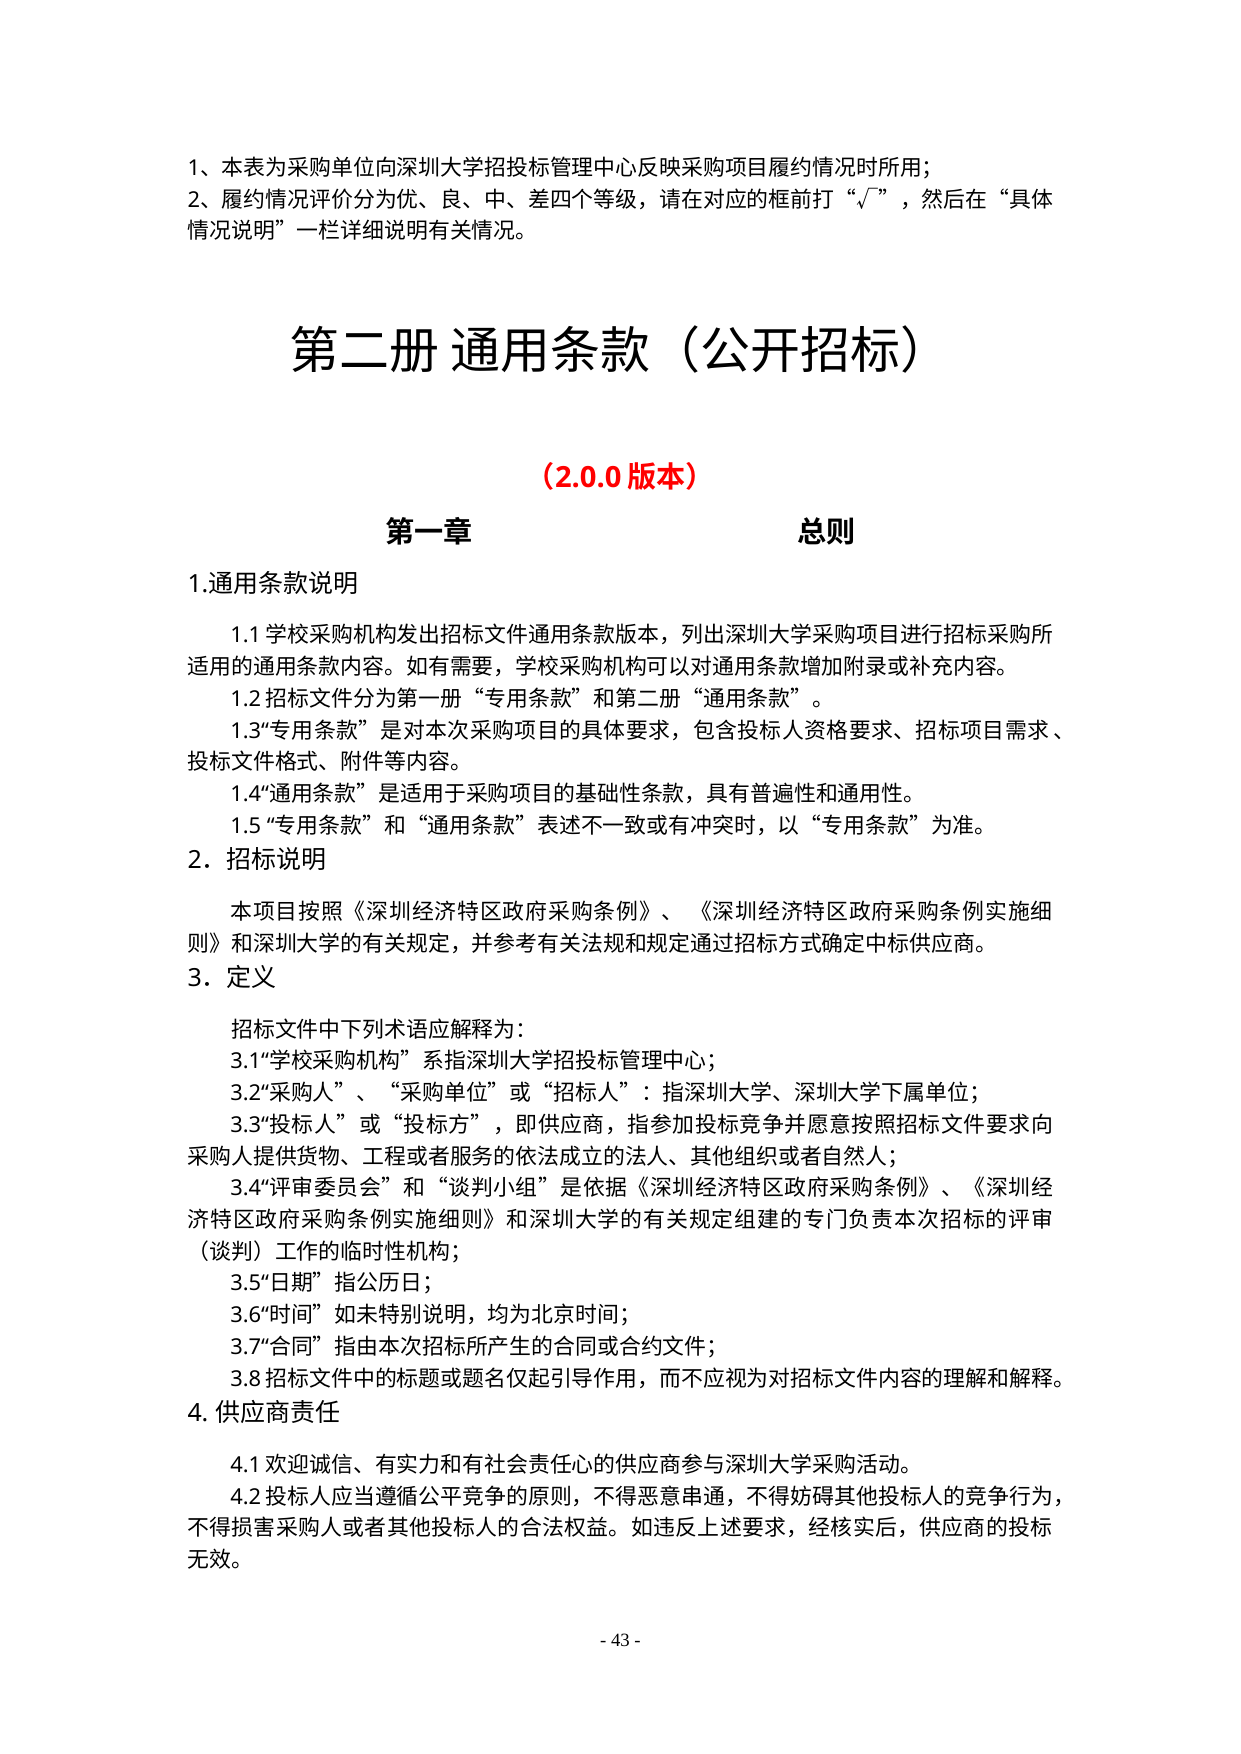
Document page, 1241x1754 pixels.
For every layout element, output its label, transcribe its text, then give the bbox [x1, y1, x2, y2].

text 3.5“日期”指公历日； [187, 1265, 1053, 1297]
text 招标文件中下列术语应解释为： [187, 1012, 1053, 1043]
text 1、本表为采购单位向深圳大学招投标管理中心反映采购项目履约情况时所用； [187, 150, 1053, 182]
text 1.3“专用条款”是对本次采购项目的具体要求，包含投标人资格要求、招标项目需求、投标文件格式、附件等内容。 [187, 713, 1053, 776]
text 2、履约情况评价分为优、良、中、差四个等级，请在对应的框前打“√”，然后在“具体情况说明”一栏详细说明有关情况。 [187, 182, 1053, 245]
text 1.通用条款说明 [187, 563, 1053, 599]
text 3.3“投标人”或“投标方”，即供应商，指参加投标竞争并愿意按照招标文件要求向采购人提供货物、工程或者服务的依法成立的法人、其他组织或者自然人； [187, 1107, 1053, 1170]
text 1.1学校采购机构发出招标文件通用条款版本，列出深圳大学采购项目进行招标采购所适用的通用条款内容。如有需要，学校采购机构可以对通用条款增加附录或补充内容。 [187, 617, 1053, 681]
text 3．定义 [187, 957, 1053, 993]
text 2．招标说明 [187, 839, 1053, 876]
text 3.7“合同”指由本次招标所产生的合同或合约文件； [187, 1329, 1053, 1361]
text 4.2投标人应当遵循公平竞争的原则，不得恶意串通，不得妨碍其他投标人的竞争行为，不得损害采购人或者其他投标人的合法权益。如违反上述要求，经核实后，供应商的投标无效。 [187, 1479, 1053, 1574]
text 3.8招标文件中的标题或题名仅起引导作用，而不应视为对招标文件内容的理解和解释。 [187, 1361, 1053, 1392]
text 3.6“时间”如未特别说明，均为北京时间； [187, 1297, 1053, 1329]
text （2.0.0版本） [187, 453, 1053, 496]
text 本项目按照《深圳经济特区政府采购条例》、 《深圳经济特区政府采购条例实施细则》和深圳大学的有关规定，并参考有关法规和规定通过招标方式确定中标供应商。 [187, 894, 1053, 957]
text 4.1欢迎诚信、有实力和有社会责任心的供应商参与深圳大学采购活动。 [187, 1447, 1053, 1479]
text 1.2招标文件分为第一册“专用条款”和第二册“通用条款”。 [187, 681, 1053, 713]
text 1.4“通用条款”是适用于采购项目的基础性条款，具有普遍性和通用性。 [187, 776, 1053, 808]
text 3.2“采购人”、“采购单位”或“招标人”：指深圳大学、深圳大学下属单位； [187, 1075, 1053, 1107]
text 1.5 “专用条款”和“通用条款”表述不一致或有冲突时，以“专用条款”为准。 [187, 808, 1053, 839]
list 总则 [187, 508, 1053, 551]
subtitle 第二册 通用条款（公开招标） [187, 310, 1053, 383]
text 4. 供应商责任 [187, 1392, 1053, 1429]
text 3.4“评审委员会”和“谈判小组”是依据《深圳经济特区政府采购条例》、《深圳经济特区政府采购条例实施细则》和深圳大学的有关规定组建的专门负责本次招标的评审（谈判）工作的临时性机构； [187, 1170, 1053, 1265]
text 3.1“学校采购机构”系指深圳大学招投标管理中心； [187, 1043, 1053, 1075]
